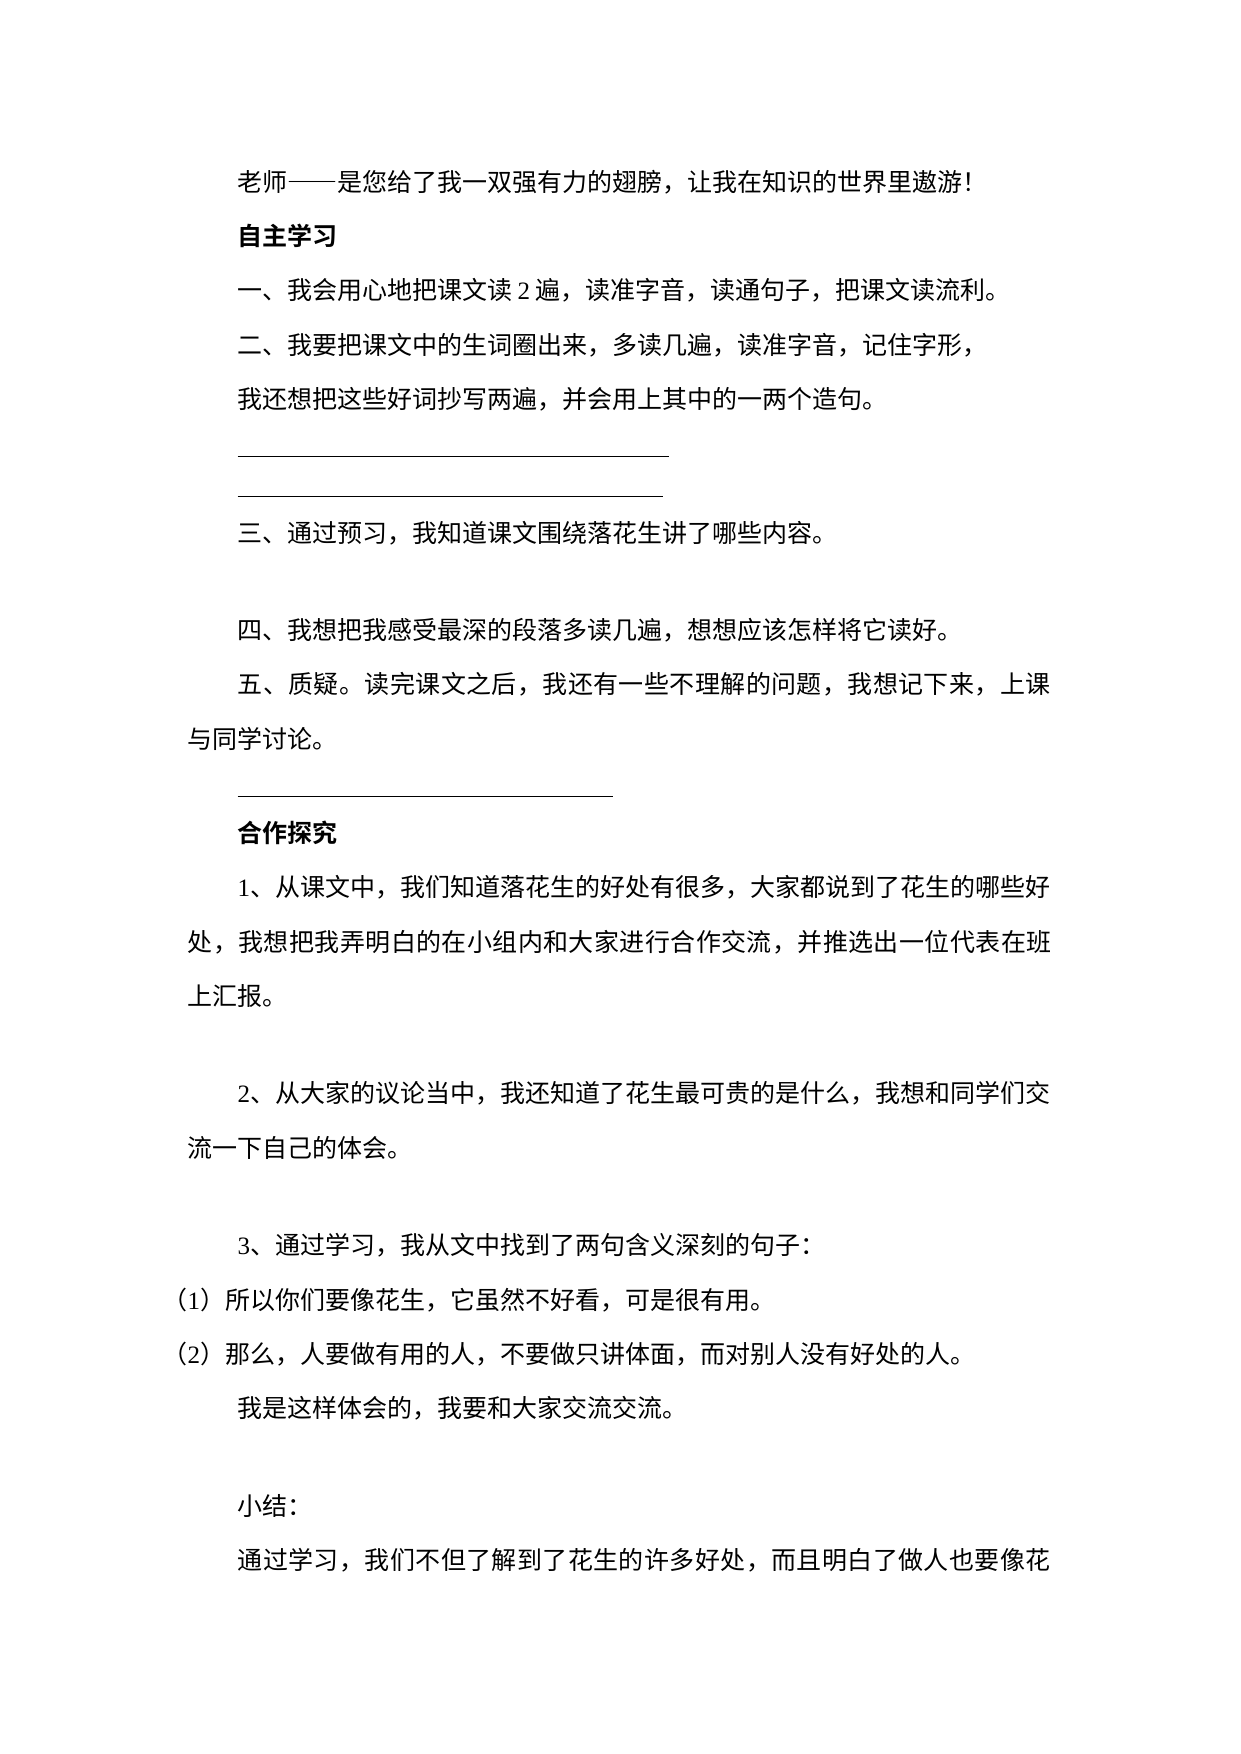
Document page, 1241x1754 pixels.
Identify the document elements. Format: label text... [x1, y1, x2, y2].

text 三、通过预习，我知道课文围绕落花生讲了哪些内容。 [187, 513, 1053, 549]
text （2）那么，人要做有用的人，不要做只讲体面，而对别人没有好处的人。 [112, 1334, 1053, 1371]
text 3、通过学习，我从文中找到了两句含义深刻的句子： [187, 1226, 1053, 1262]
text 老师——是您给了我一双强有力的翅膀，让我在知识的世界里遨游！ [187, 162, 1053, 198]
text （1）所以你们要像花生，它虽然不好看，可是很有用。 [112, 1280, 1053, 1316]
text 我还想把这些好词抄写两遍，并会用上其中的一两个造句。 [187, 379, 1053, 416]
text 四、我想把我感受最深的段落多读几遍，想想应该怎样将它读好。 [187, 611, 1053, 647]
text 小结： [187, 1486, 1053, 1523]
text 我是这样体会的，我要和大家交流交流。 [187, 1389, 1053, 1425]
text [187, 1541, 1053, 1577]
text 2、从大家的议论当中，我还知道了花生最可贵的是什么，我想和同学们交流一下自己的体会。 [187, 1074, 1053, 1164]
text 1、从课文中，我们知道落花生的好处有很多，大家都说到了花生的哪些好处，我想把我弄明白的在小组内和大家进行合作交流，并推选出一位代表在班上汇报。 [187, 868, 1053, 1013]
text 自主学习 [187, 216, 1053, 253]
text 五、质疑。读完课文之后，我还有一些不理解的问题，我想记下来，上课与同学讨论。 [187, 665, 1053, 756]
text 二、我要把课文中的生词圈出来，多读几遍，读准字音，记住字形， [187, 325, 1053, 361]
text 一、我会用心地把课文读2遍，读准字音，读通句子，把课文读流利。 [187, 271, 1053, 307]
text 合作探究 [187, 813, 1053, 849]
